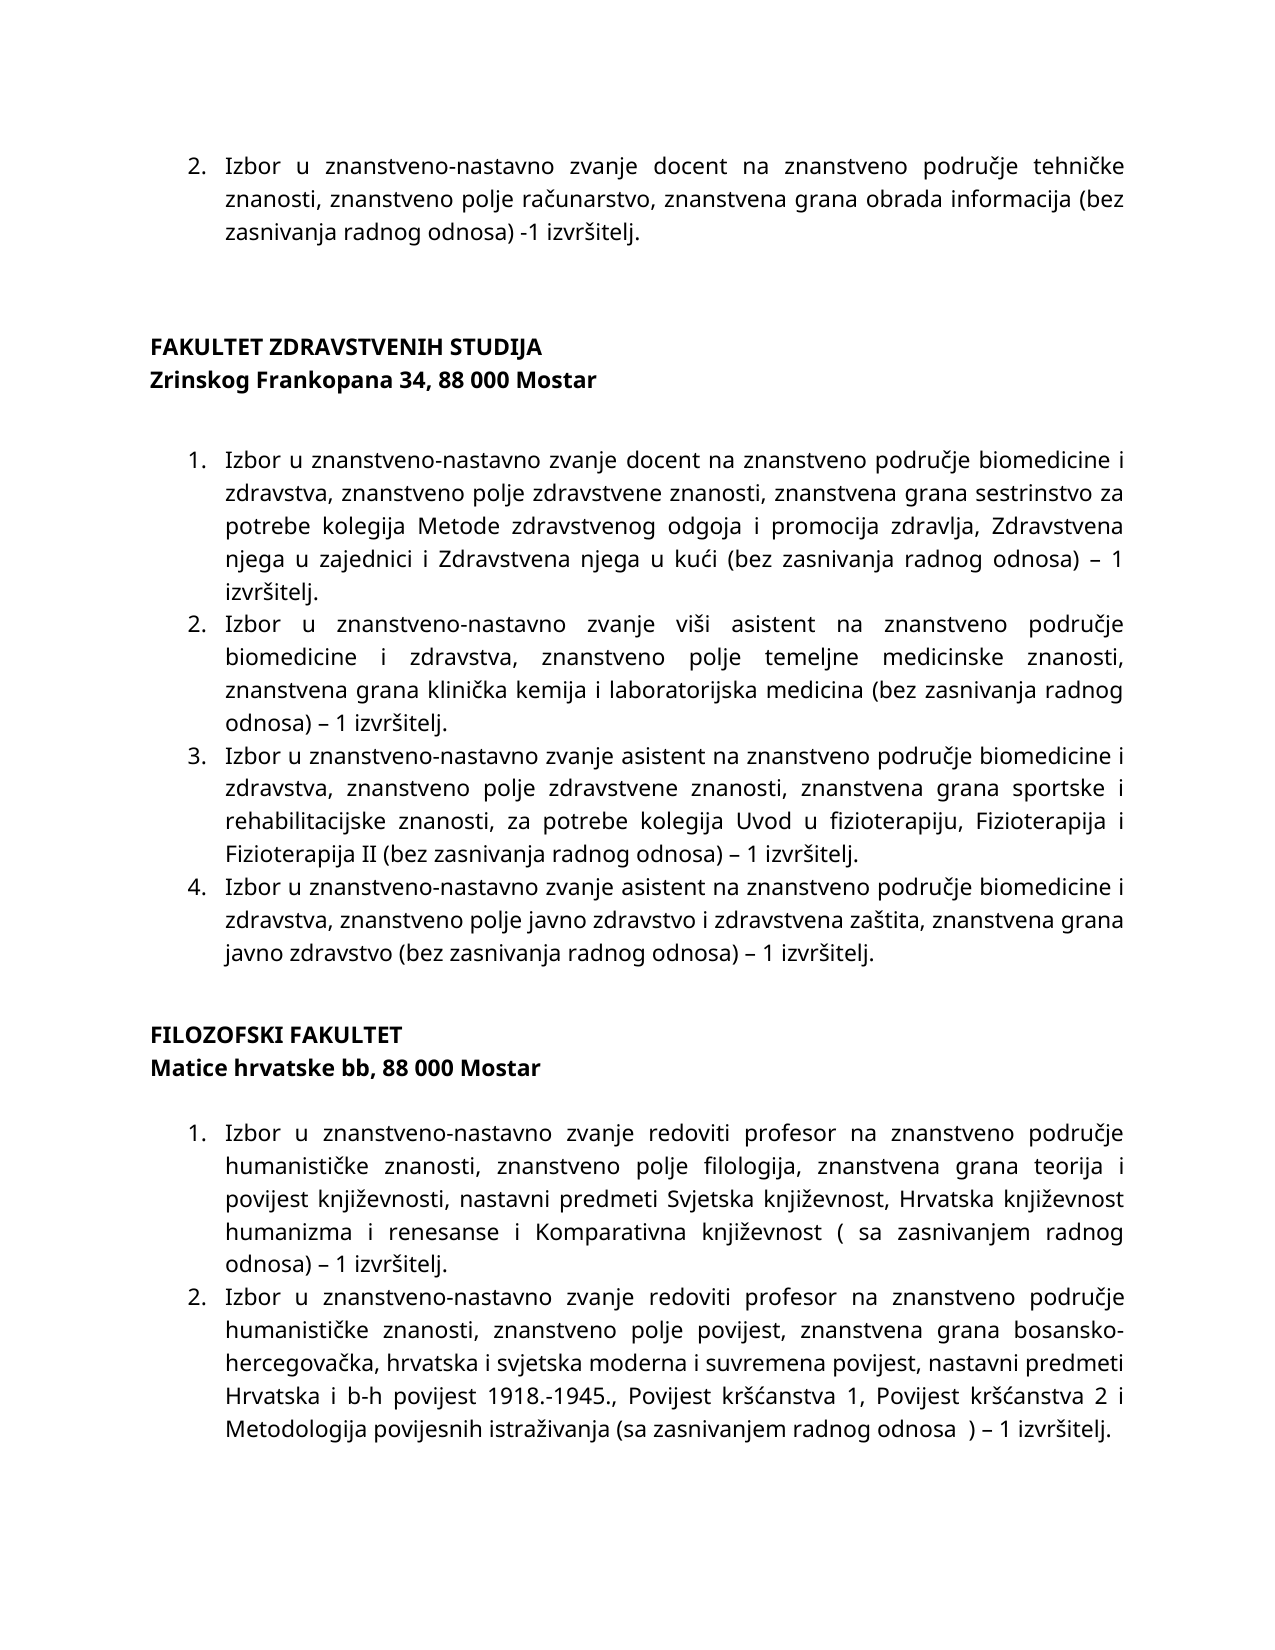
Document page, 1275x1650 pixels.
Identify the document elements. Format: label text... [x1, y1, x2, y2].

list Izbor u znanstveno-nastavno zvanje redoviti profesor na znanstveno područje humanističke znanosti, znanstveno polje filologija, znanstvena grana teorija i povijest književnosti, nastavni predmeti Svjetska književnost, Hrvatska književnost humanizma i renesanse i Komparativna književnost ( sa zasnivanjem radnog odnosa) – 1 izvršitelj. [187, 1117, 1125, 1280]
text Matice hrvatske bb, 88 000 Mostar [150, 1052, 1125, 1083]
text FAKULTET ZDRAVSTVENIH STUDIJA [150, 331, 1125, 362]
text Zrinskog Frankopana 34, 88 000 Mostar [150, 363, 1125, 395]
list Izbor u znanstveno-nastavno zvanje docent na znanstveno područje tehničke znanosti, znanstveno polje računarstvo, znanstvena grana obrada informacija (bez zasnivanja radnog odnosa) -1 izvršitelj. [187, 150, 1125, 247]
list Izbor u znanstveno-nastavno zvanje asistent na znanstveno područje biomedicine i zdravstva, znanstveno polje javno zdravstvo i zdravstvena zaštita, znanstvena grana javno zdravstvo (bez zasnivanja radnog odnosa) – 1 izvršitelj. [187, 871, 1125, 968]
list Izbor u znanstveno-nastavno zvanje docent na znanstveno područje biomedicine i zdravstva, znanstveno polje zdravstvene znanosti, znanstvena grana sestrinstvo za potrebe kolegija Metode zdravstvenog odgoja i promocija zdravlja, Zdravstvena njega u zajednici i Zdravstvena njega u kući (bez zasnivanja radnog odnosa) – 1 izvršitelj. [187, 444, 1125, 607]
list Izbor u znanstveno-nastavno zvanje asistent na znanstveno područje biomedicine i zdravstva, znanstveno polje zdravstvene znanosti, znanstvena grana sportske i rehabilitacijske znanosti, za potrebe kolegija Uvod u fizioterapiju, Fizioterapija i Fizioterapija II (bez zasnivanja radnog odnosa) – 1 izvršitelj. [187, 739, 1125, 869]
list Izbor u znanstveno-nastavno zvanje redoviti profesor na znanstveno područje humanističke znanosti, znanstveno polje povijest, znanstvena grana bosansko-hercegovačka, hrvatska i svjetska moderna i suvremena povijest, nastavni predmeti Hrvatska i b-h povijest 1918.-1945., Povijest kršćanstva 1, Povijest kršćanstva 2 i Metodologija povijesnih istraživanja (sa zasnivanjem radnog odnosa ) – 1 izvršitelj. [187, 1281, 1125, 1444]
text FILOZOFSKI FAKULTET [150, 1019, 1125, 1050]
list Izbor u znanstveno-nastavno zvanje viši asistent na znanstveno područje biomedicine i zdravstva, znanstveno polje temeljne medicinske znanosti, znanstvena grana klinička kemija i laboratorijska medicina (bez zasnivanja radnog odnosa) – 1 izvršitelj. [187, 608, 1125, 738]
